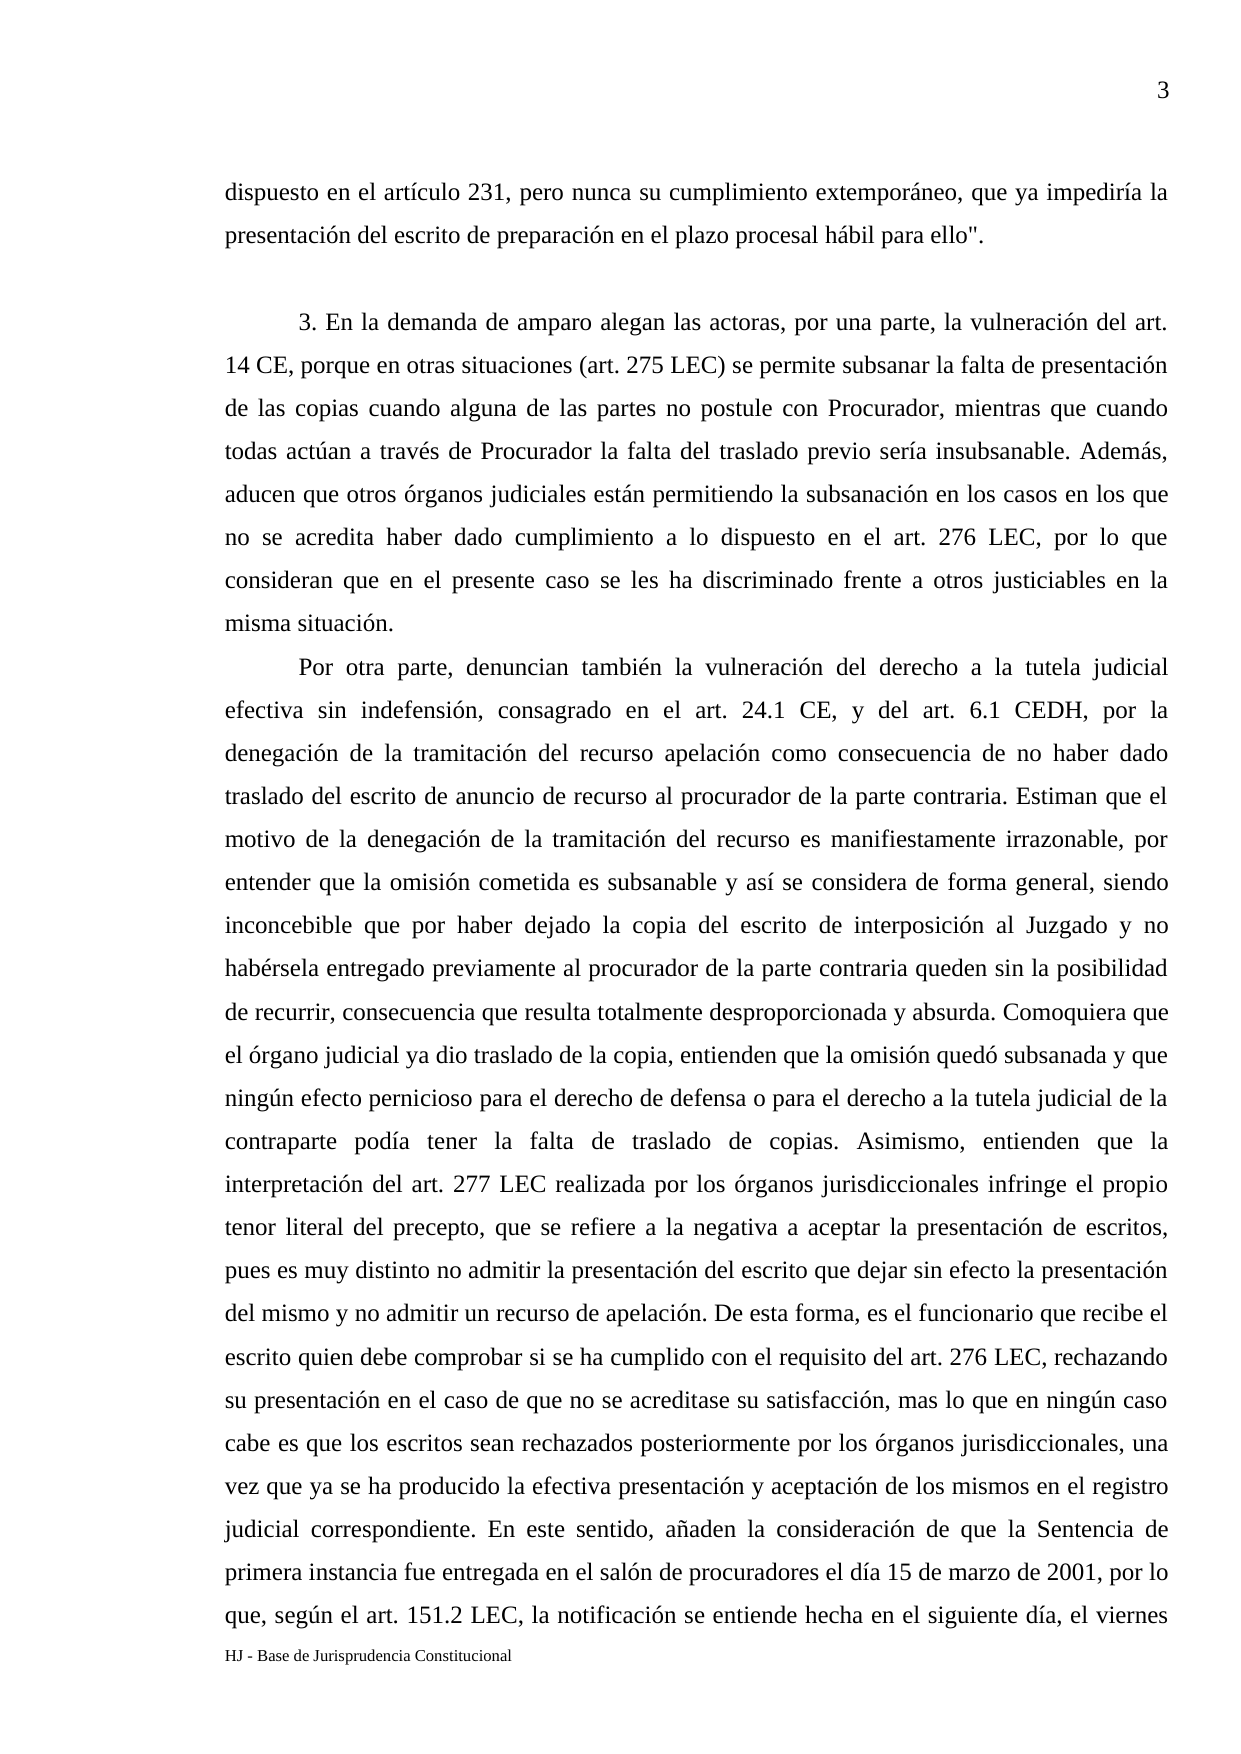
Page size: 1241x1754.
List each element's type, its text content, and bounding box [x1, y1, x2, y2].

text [224, 652, 1169, 1629]
text 3. En la demanda de amparo alegan las actoras, por una parte, la vulneración del art. 14 CE, porque en otras situaciones (art. 275 LEC) se permite subsanar la falta de presentación de las copias cuando alguna de las partes no postule con Procurador, mientras que cuando todas actúan a través de Procurador la falta del traslado previo sería insubsanable. Además, aducen que otros órganos judiciales están permitiendo la subsanación en los casos en los que no se acredita haber dado cumplimiento a lo dispuesto en el art. 276 LEC, por lo que consideran que en el presente caso se les ha discriminado frente a otros justiciables en la misma situación. [224, 307, 1169, 637]
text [224, 177, 1169, 249]
